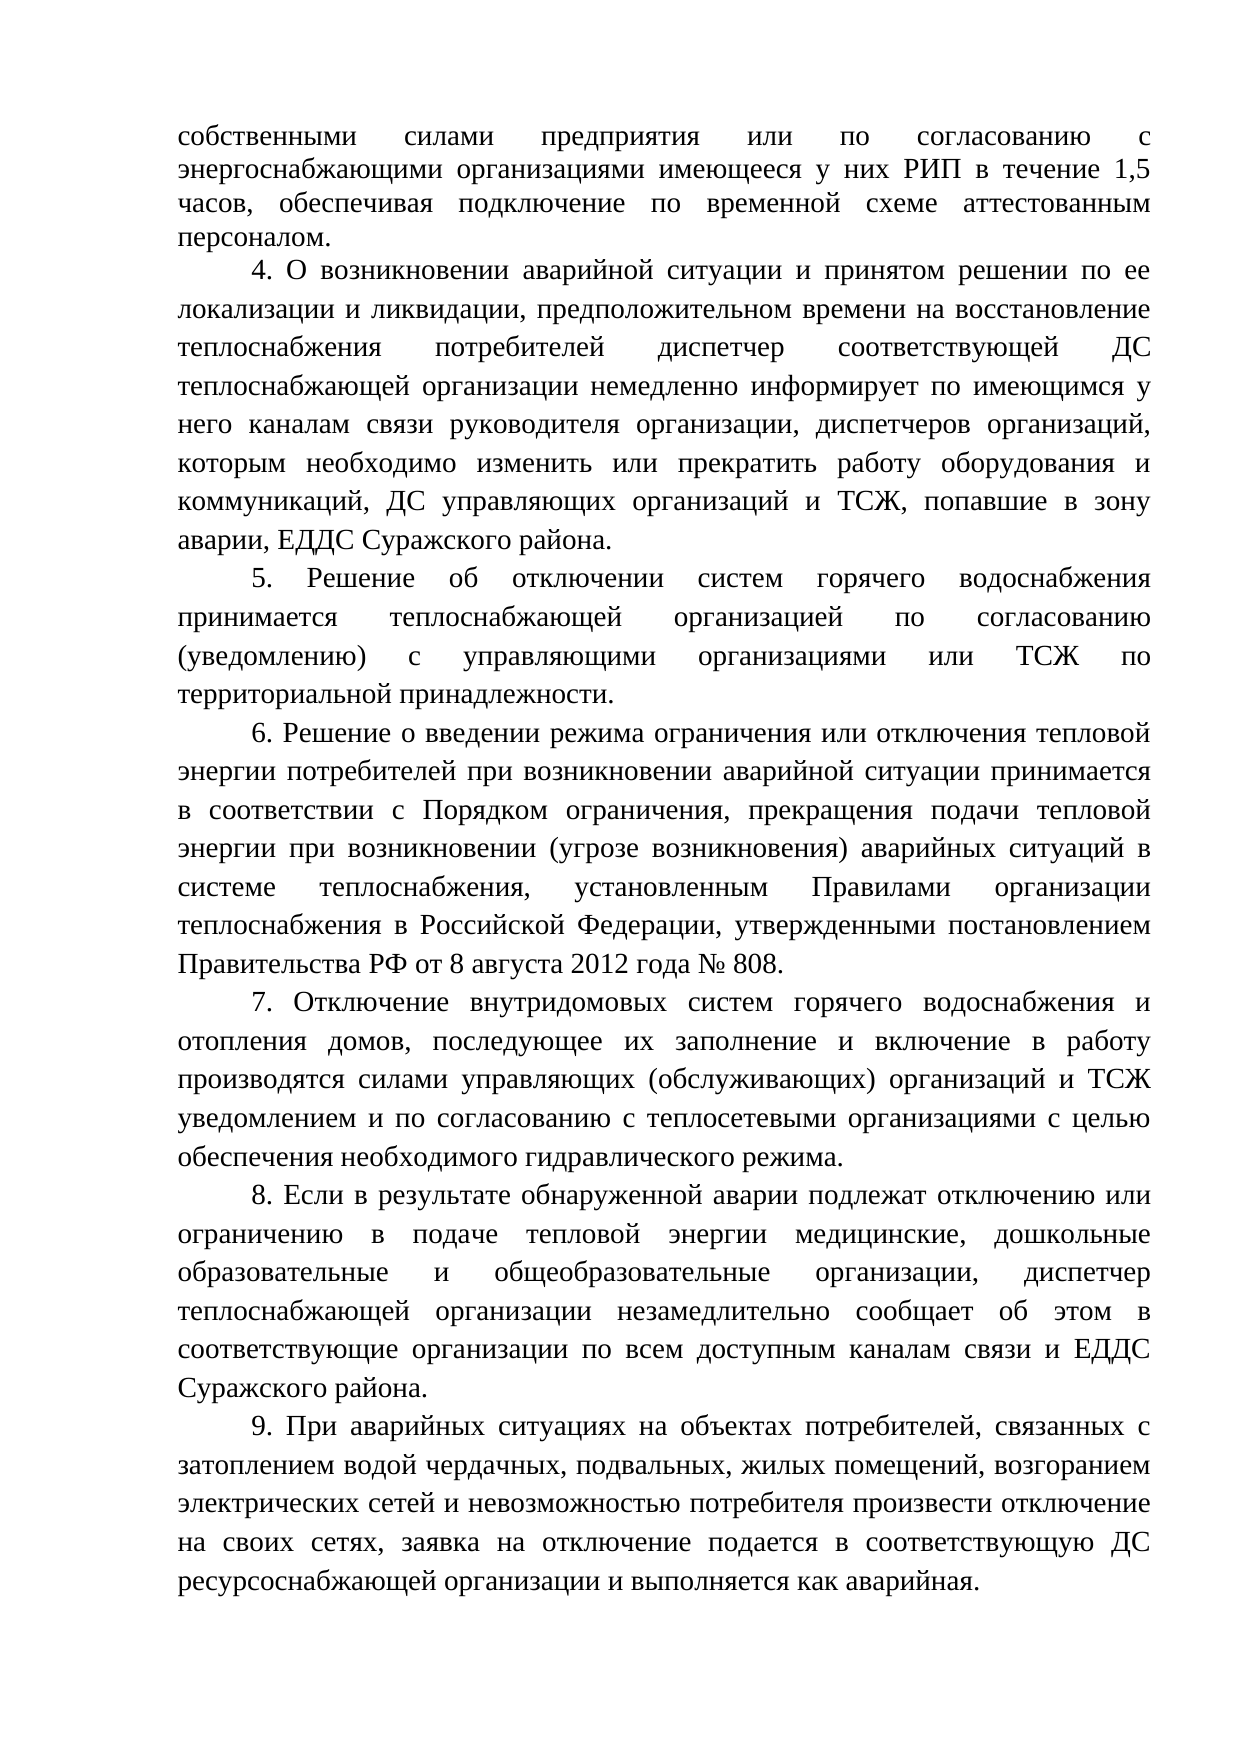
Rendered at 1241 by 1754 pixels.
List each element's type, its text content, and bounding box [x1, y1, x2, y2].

text 6. Решение о введении режима ограничения или отключения тепловой энергии потребителей при возникновении аварийной ситуации принимается в соответствии с Порядком ограничения, прекращения подачи тепловой энергии при возникновении (угрозе возникновения) аварийных ситуаций в системе теплоснабжения, установленным Правилами организации теплоснабжения в Российской Федерации, утвержденными постановлением Правительства РФ от 8 августа 2012 года № 808. [177, 715, 1152, 979]
text 4. О возникновении аварийной ситуации и принятом решении по ее локализации и ликвидации, предположительном времени на восстановление теплоснабжения потребителей диспетчер соответствующей ДС теплоснабжающей организации немедленно информирует по имеющимся у него каналам связи руководителя организации, диспетчеров организаций, которым необходимо изменить или прекратить работу оборудования и коммуникаций, ДС управляющих организаций и ТСЖ, попавшие в зону аварии, ЕДДС Суражского района. [177, 252, 1152, 556]
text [177, 118, 1152, 252]
text 8. Если в результате обнаруженной аварии подлежат отключению или ограничению в подаче тепловой энергии медицинские, дошкольные образовательные и общеобразовательные организации, диспетчер теплоснабжающей организации незамедлительно сообщает об этом в соответствующие организации по всем доступным каналам связи и ЕДДС Суражского района. [177, 1177, 1152, 1403]
text 7. Отключение внутридомовых систем горячего водоснабжения и отопления домов, последующее их заполнение и включение в работу производятся силами управляющих (обслуживающих) организаций и ТСЖ уведомлением и по согласованию с теплосетевыми организациями с целью обеспечения необходимого гидравлического режима. [177, 984, 1152, 1172]
text 5. Решение об отключении систем горячего водоснабжения принимается теплоснабжающей организацией по согласованию (уведомлению) с управляющими организациями или ТСЖ по территориальной принадлежности. [177, 561, 1152, 710]
text 9. При аварийных ситуациях на объектах потребителей, связанных с затоплением водой чердачных, подвальных, жилых помещений, возгоранием электрических сетей и невозможностью потребителя произвести отключение на своих сетях, заявка на отключение подается в соответствующую ДС ресурсоснабжающей организации и выполняется как аварийная. [177, 1408, 1152, 1596]
